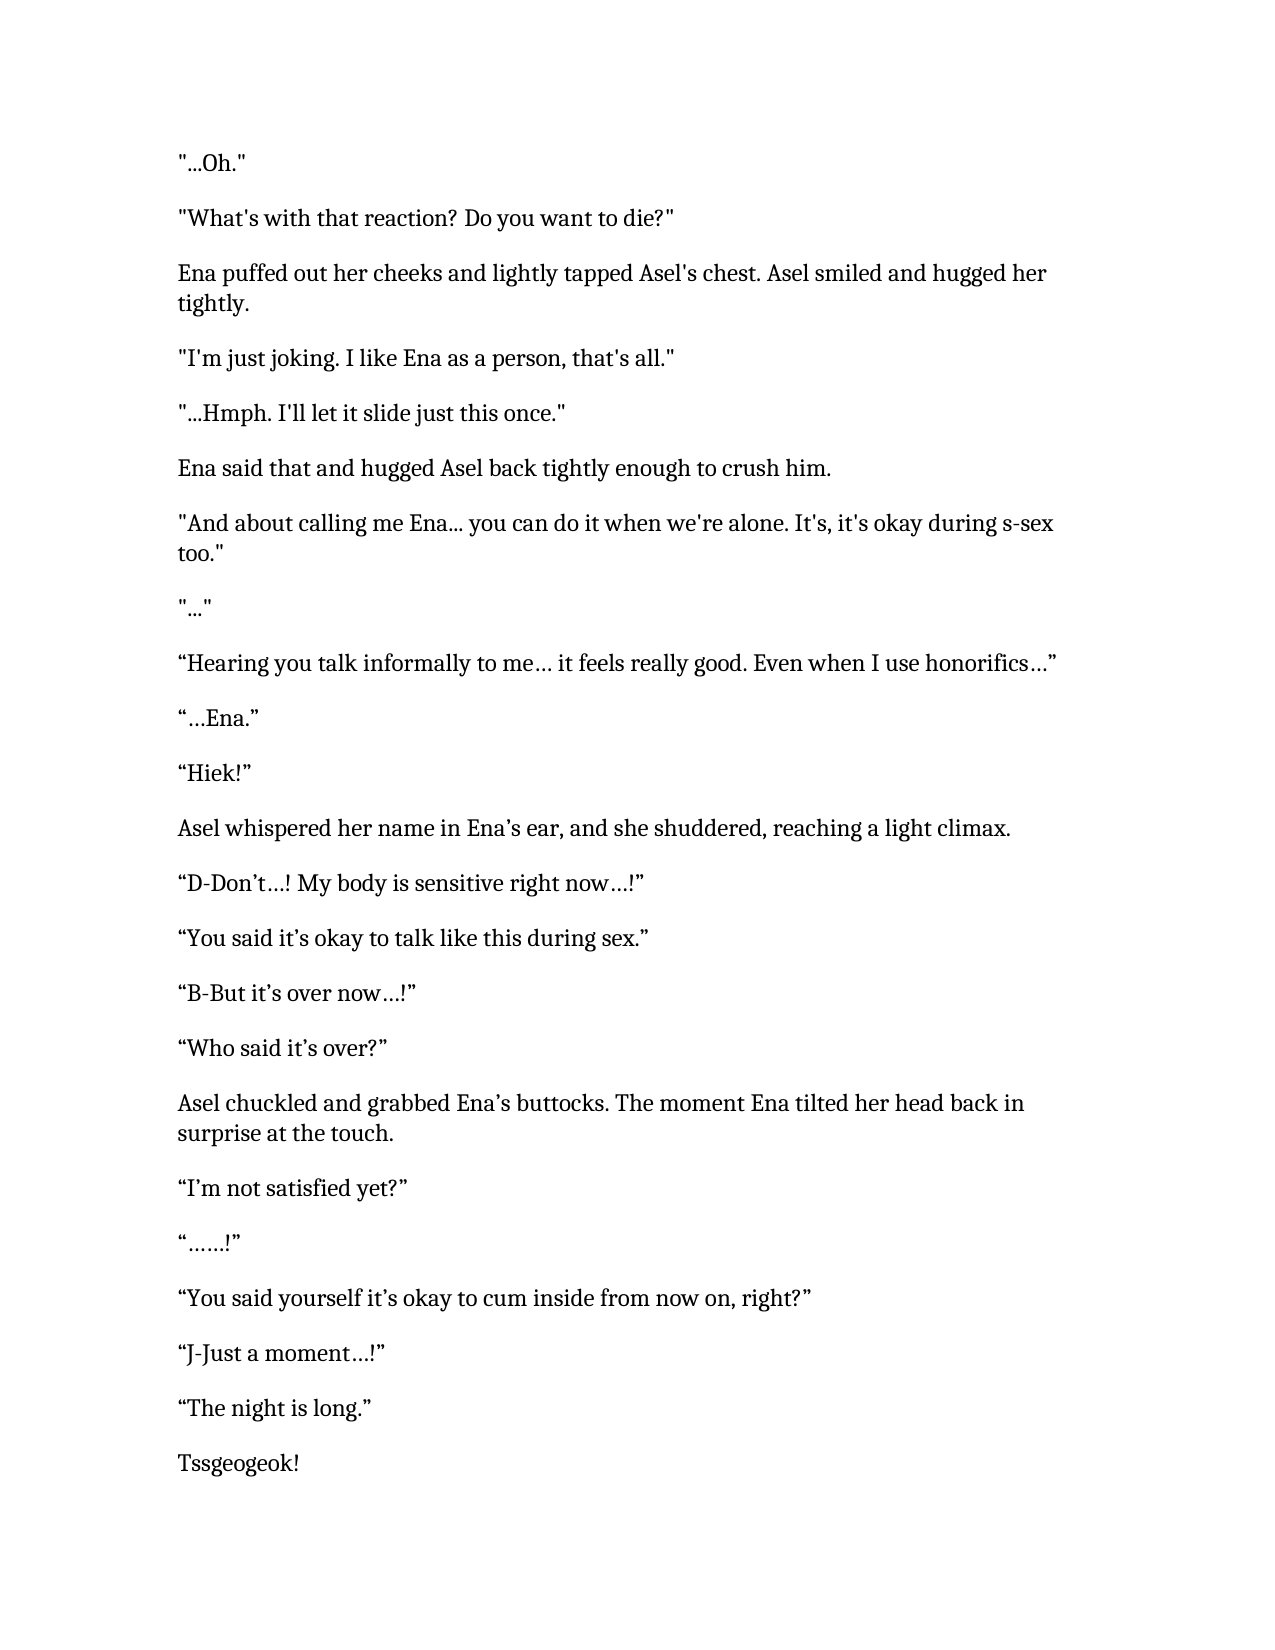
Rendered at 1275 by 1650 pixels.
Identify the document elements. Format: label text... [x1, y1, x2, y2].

text “The night is long.” [177, 1393, 1098, 1423]
text “D-Don’t…! My body is sensitive right now…!” [177, 868, 1098, 898]
text "What's with that reaction? Do you want to die?" [177, 203, 1098, 233]
text "...Oh." [177, 148, 1098, 178]
text “B-But it’s over now…!” [177, 978, 1098, 1008]
text "..." [177, 593, 1098, 623]
text Tssgeogeok! [177, 1448, 1098, 1478]
text “Hiek!” [177, 758, 1098, 788]
text Asel whispered her name in Ena’s ear, and she shuddered, reaching a light climax. [177, 813, 1098, 843]
text Ena puffed out her cheeks and lightly tapped Asel's chest. Asel smiled and hugged her tightly. [177, 258, 1098, 318]
text "I'm just joking. I like Ena as a person, that's all." [177, 343, 1098, 373]
text Ena said that and hugged Asel back tightly enough to crush him. [177, 453, 1098, 483]
text "...Hmph. I'll let it slide just this once." [177, 398, 1098, 428]
text Asel chuckled and grabbed Ena’s buttocks. The moment Ena tilted her head back in surprise at the touch. [177, 1088, 1098, 1148]
text “You said it’s okay to talk like this during sex.” [177, 923, 1098, 953]
text “J-Just a moment…!” [177, 1338, 1098, 1368]
text “Who said it’s over?” [177, 1033, 1098, 1063]
text “You said yourself it’s okay to cum inside from now on, right?” [177, 1283, 1098, 1313]
text "And about calling me Ena... you can do it when we're alone. It's, it's okay during s-sex too." [177, 508, 1098, 568]
text “Hearing you talk informally to me… it feels really good. Even when I use honorifics…” [177, 648, 1098, 678]
text “…Ena.” [177, 703, 1098, 733]
text “……!” [177, 1228, 1098, 1258]
text “I’m not satisfied yet?” [177, 1173, 1098, 1203]
